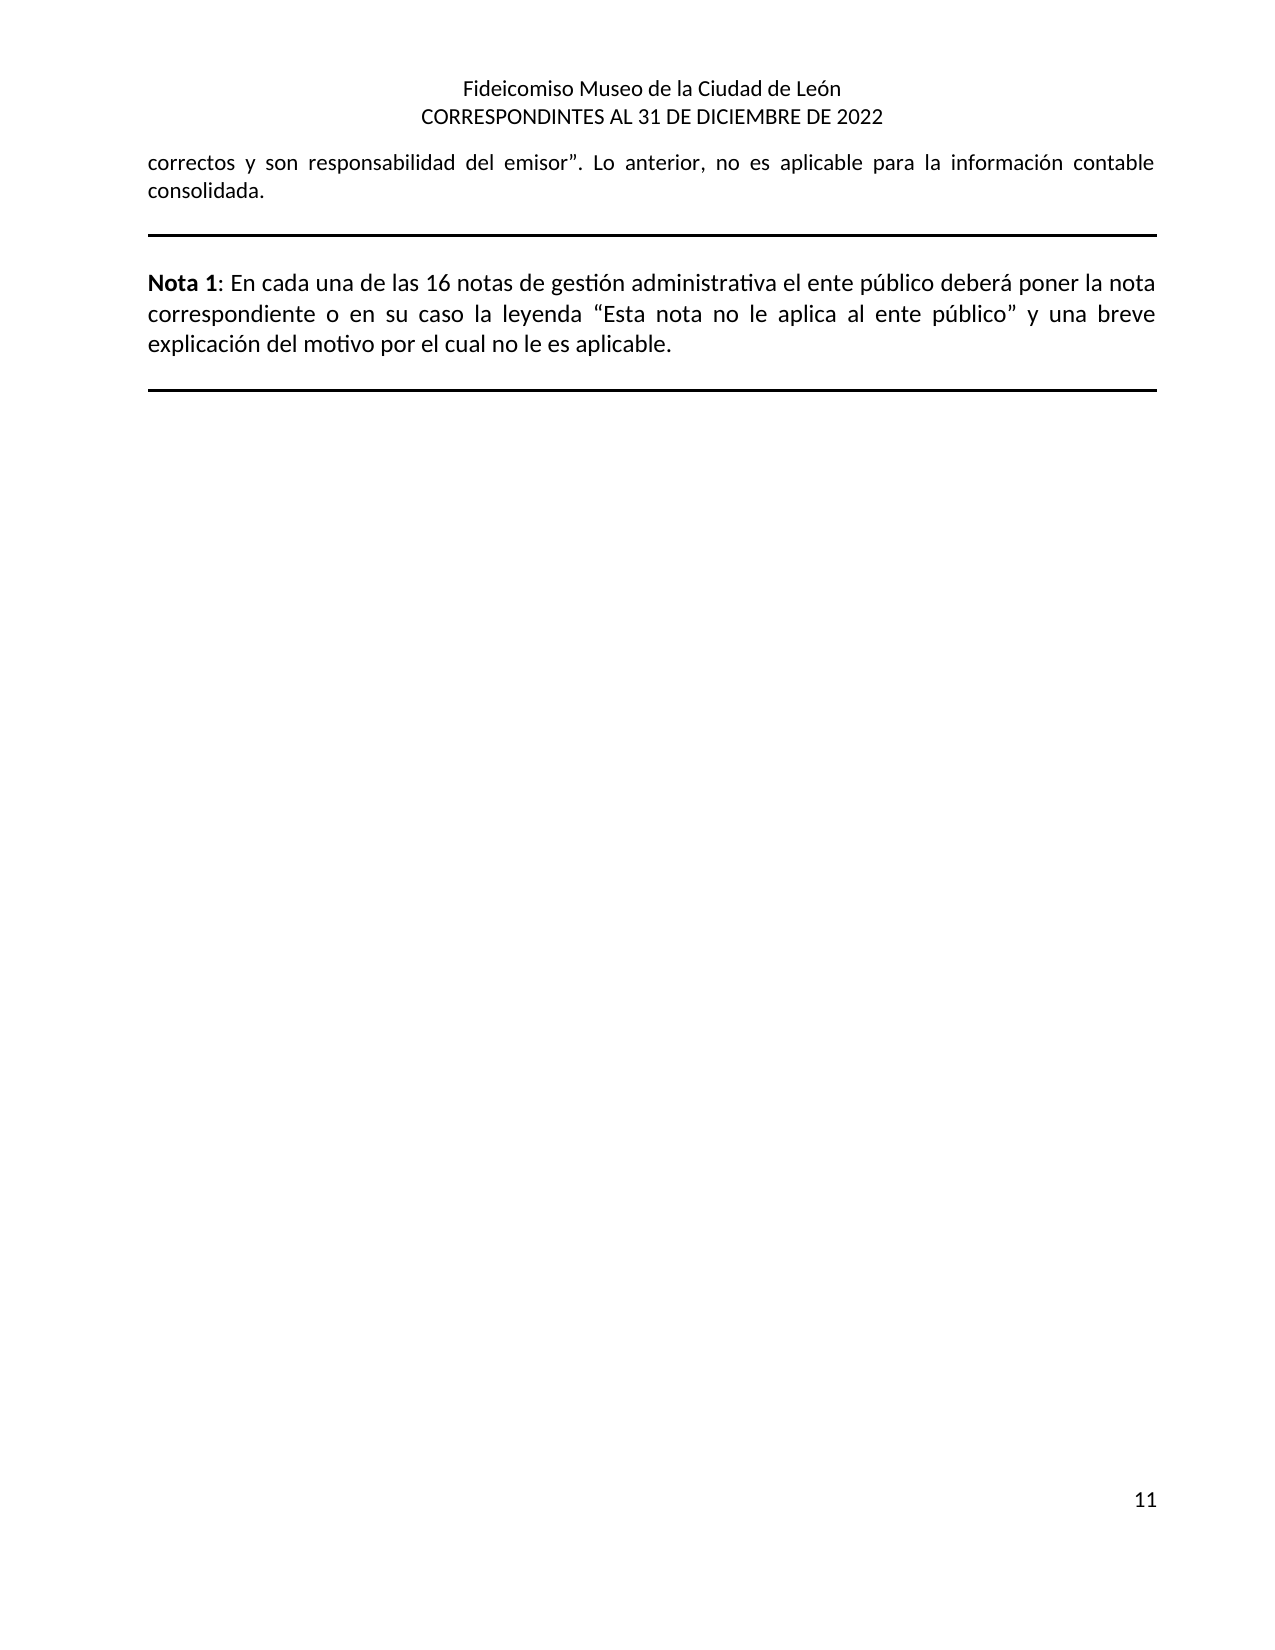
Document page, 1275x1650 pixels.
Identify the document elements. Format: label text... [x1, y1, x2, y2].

text Nota 1: En cada una de las 16 notas de gestión administrativa el ente público deberá poner la nota correspondiente o en su caso la leyenda “Esta nota no le aplica al ente público” y una breve explicación del motivo por el cual no le es aplicable. [148, 267, 1157, 359]
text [148, 148, 1157, 204]
